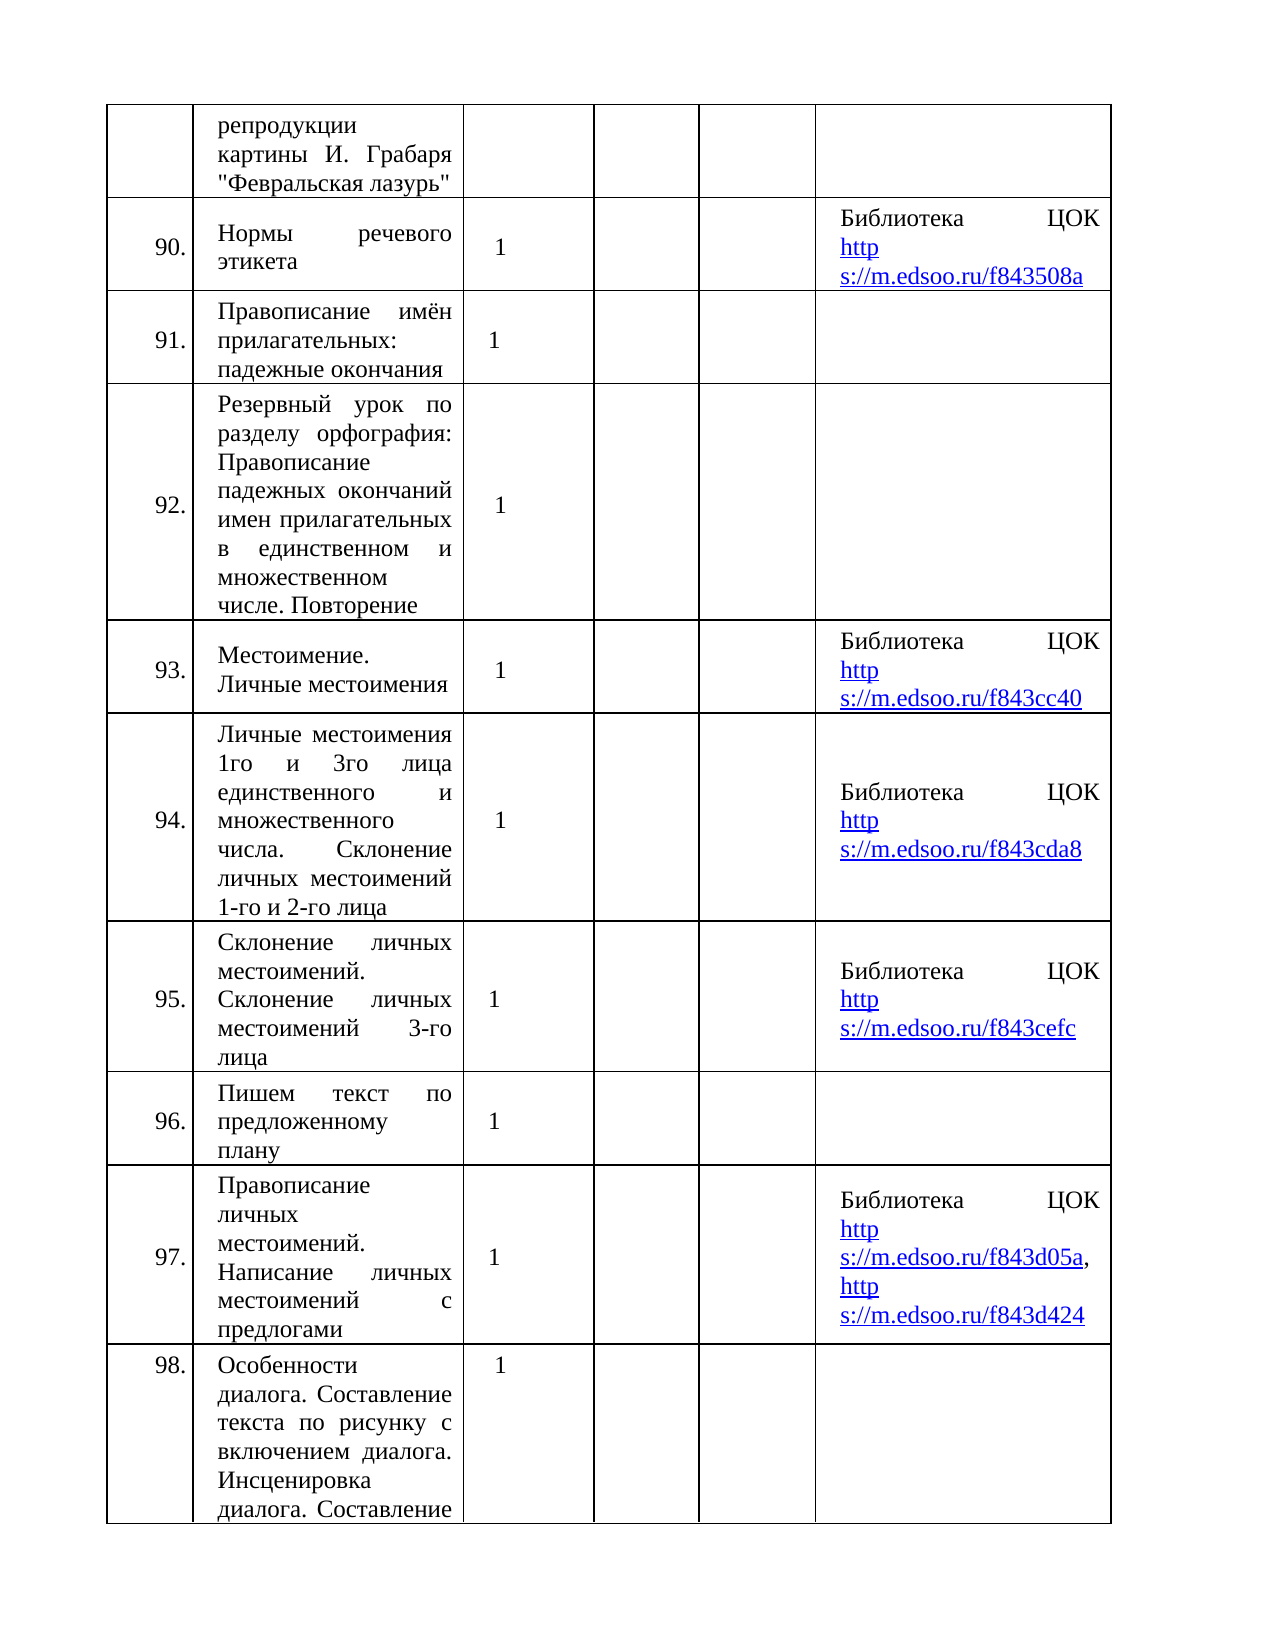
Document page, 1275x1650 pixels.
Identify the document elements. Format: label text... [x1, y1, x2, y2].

table_cell Личные местоимения 1­го и 3­го лица единственного и множественного числа. Склонение личных местоимений 1-го и 2-го лица [194, 714, 463, 920]
table_cell [108, 1072, 192, 1164]
table_cell Библиотека ЦОК https://m.edsoo.ru/f843cda8 [816, 714, 1110, 920]
table_cell [816, 291, 1110, 382]
table_cell [700, 714, 815, 920]
table_cell Библиотека ЦОК https://m.edsoo.ru/f843cc40 [816, 621, 1110, 712]
table_cell [595, 621, 698, 712]
table_cell [595, 1072, 698, 1164]
table_cell [595, 1166, 698, 1343]
table_cell Резервный урок по разделу орфография: Правописание падежных окончаний имен прилагательных в единственном и множественном числе. Повторение [194, 384, 463, 619]
table_cell 1 [464, 922, 593, 1071]
table_cell Правописание личных местоимений. Написание личных местоимений с предлогами [194, 1166, 463, 1343]
table_cell 1 [464, 714, 593, 920]
table_cell [700, 291, 815, 382]
table_cell [595, 198, 698, 289]
table_cell [595, 1345, 698, 1522]
table_cell 1 [464, 1345, 593, 1522]
table_cell [595, 291, 698, 382]
table_cell [700, 384, 815, 619]
table_cell [108, 291, 192, 382]
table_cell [194, 1345, 463, 1522]
table_cell [700, 198, 815, 289]
table_cell Библиотека ЦОК https://m.edsoo.ru/f843508a [816, 198, 1110, 289]
table_cell 1 [464, 291, 593, 382]
table_cell [816, 1072, 1110, 1164]
table_cell [700, 1166, 815, 1343]
table_cell [108, 1345, 192, 1522]
table_cell Библиотека ЦОК https://m.edsoo.ru/f843cefc [816, 922, 1110, 1071]
table_cell [700, 1072, 815, 1164]
table_cell [595, 105, 698, 196]
table_cell [108, 714, 192, 920]
table_cell [595, 714, 698, 920]
table_cell [700, 922, 815, 1071]
table_cell 1 [464, 105, 593, 196]
table_cell [108, 1166, 192, 1343]
table_cell Нормы речевого этикета [194, 198, 463, 289]
table_cell Правописание имён прилагательных: падежные окончания [194, 291, 463, 382]
table_cell Пишем текст по предложенному плану [194, 1072, 463, 1164]
table_cell Склонение личных местоимений. Склонение личных местоимений 3-го лица [194, 922, 463, 1071]
table_cell [595, 922, 698, 1071]
table_cell [816, 384, 1110, 619]
table_cell [700, 621, 815, 712]
table_cell [700, 1345, 815, 1522]
table_cell Библиотека ЦОК https://m.edsoo.ru/f843d05a, https://m.edsoo.ru/f843d424 [816, 1166, 1110, 1343]
table_cell [700, 105, 815, 196]
table_cell [108, 384, 192, 619]
table_cell 1 [464, 1072, 593, 1164]
table_cell 1 [464, 384, 593, 619]
table_cell [595, 384, 698, 619]
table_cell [194, 105, 463, 196]
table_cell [816, 105, 1110, 196]
table_cell 1 [464, 1166, 593, 1343]
table_cell [816, 1345, 1110, 1522]
table_cell [108, 922, 192, 1071]
table_cell 1 [464, 198, 593, 289]
table_cell [108, 621, 192, 712]
table_cell [108, 105, 192, 196]
table_cell 1 [464, 621, 593, 712]
table_cell [108, 198, 192, 289]
table_cell Местоимение. Личные местоимения [194, 621, 463, 712]
